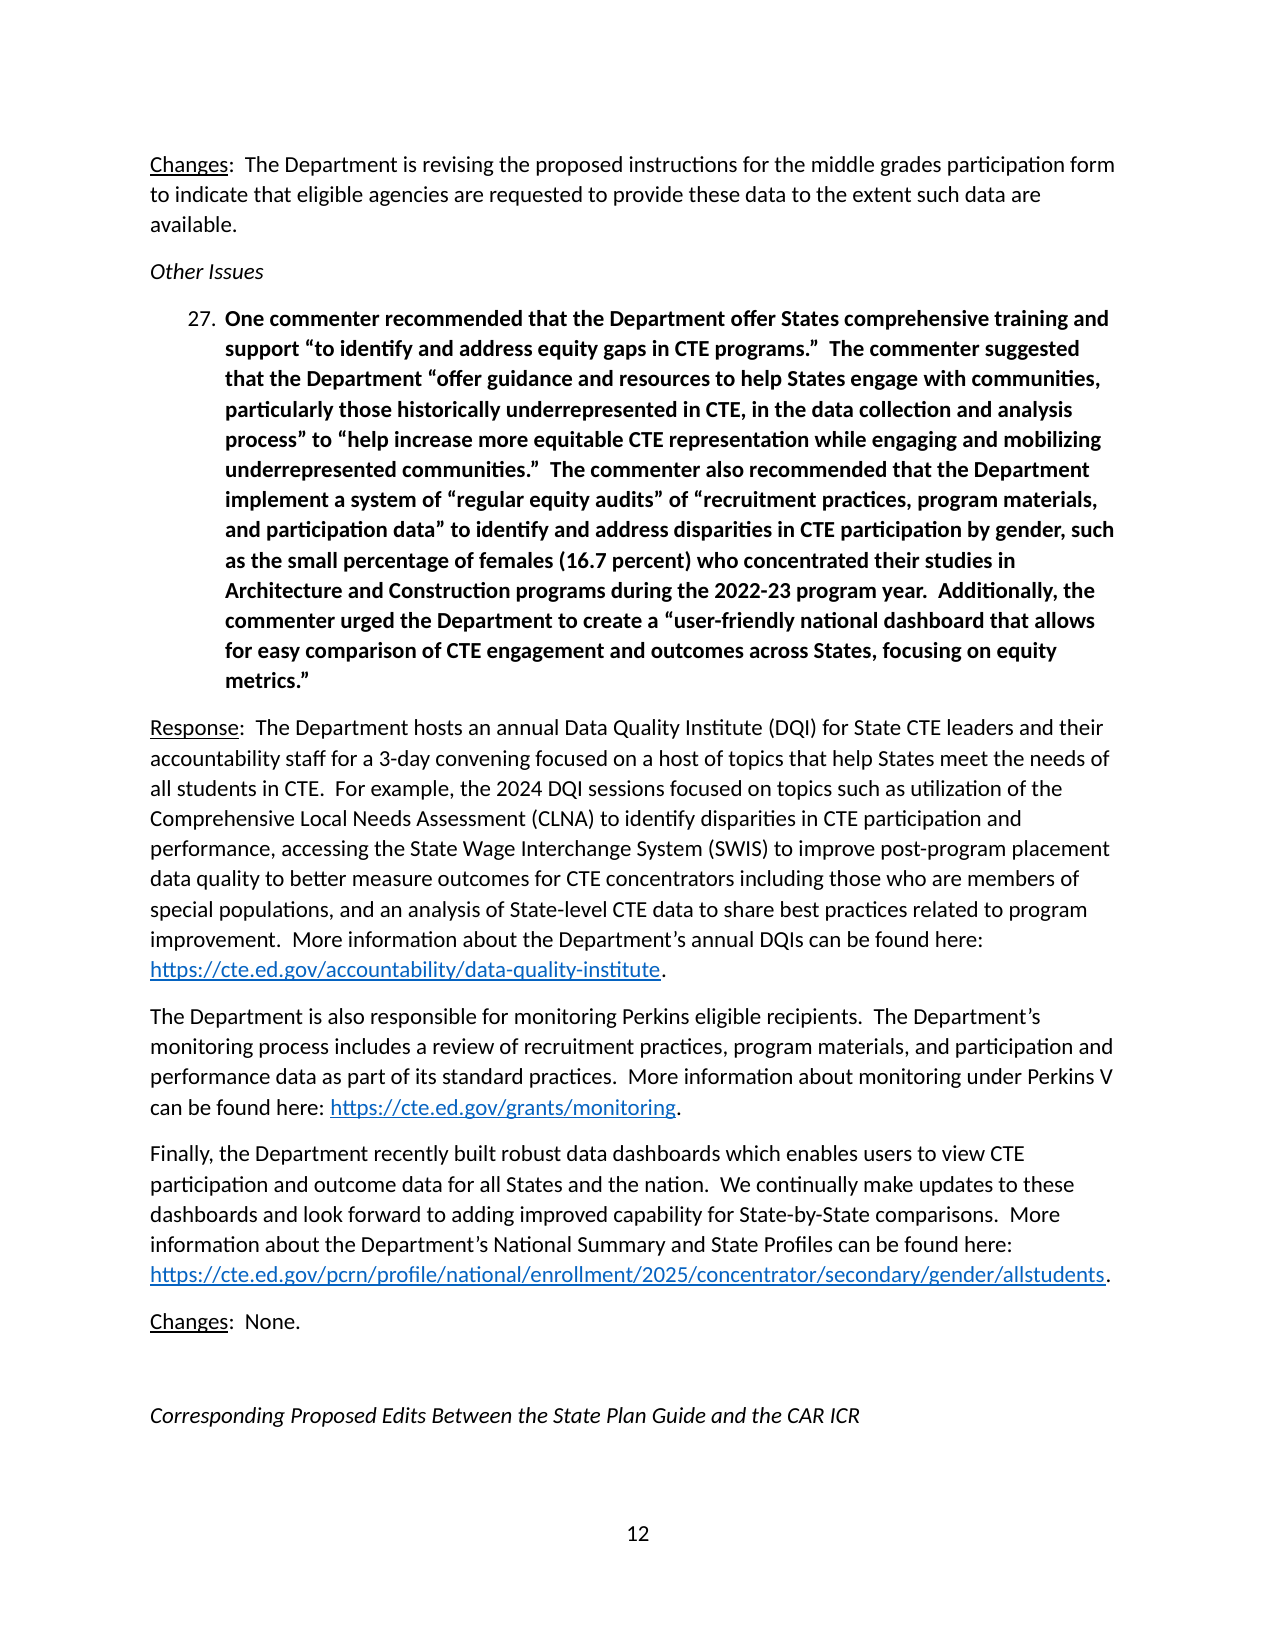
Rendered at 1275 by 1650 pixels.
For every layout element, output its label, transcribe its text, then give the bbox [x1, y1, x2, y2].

text Changes: The Department is revising the proposed instructions for the middle grades participation form to indicate that eligible agencies are requested to provide these data to the extent such data are available. [150, 150, 1125, 238]
text Other Issues [150, 257, 1125, 285]
text Changes: None. [150, 1307, 1125, 1335]
text Corresponding Proposed Edits Between the State Plan Guide and the CAR ICR [150, 1401, 1125, 1429]
list One commenter recommended that the Department offer States comprehensive training and support “to identify and address equity gaps in CTE programs.” The commenter suggested that the Department “offer guidance and resources to help States engage with communities, particularly those historically underrepresented in CTE, in the data collection and analysis process” to “help increase more equitable CTE representation while engaging and mobilizing underrepresented communities.” The commenter also recommended that the Department implement a system of “regular equity audits” of “recruitment practices, program materials, and participation data” to identify and address disparities in CTE participation by gender, such as the small percentage of females (16.7 percent) who concentrated their studies in Architecture and Construction programs during the 2022-23 program year. Additionally, the commenter urged the Department to create a “user-friendly national dashboard that allows for easy comparison of CTE engagement and outcomes across States, focusing on equity metrics.” [187, 304, 1125, 695]
text Finally, the Department recently built robust data dashboards which enables users to view CTE participation and outcome data for all States and the nation. We continually make updates to these dashboards and look forward to adding improved capability for State-by-State comparisons. More information about the Department’s National Summary and State Profiles can be found here: https://cte.ed.gov/pcrn/profile/national/enrollment/2025/concentrator/secondary/gender/allstudents. [150, 1139, 1125, 1288]
text The Department is also responsible for monitoring Perkins eligible recipients. The Department’s monitoring process includes a review of recruitment practices, program materials, and participation and performance data as part of its standard practices. More information about monitoring under Perkins V can be found here: https://cte.ed.gov/grants/monitoring. [150, 1002, 1125, 1121]
text Response: The Department hosts an annual Data Quality Institute (DQI) for State CTE leaders and their accountability staff for a 3-day convening focused on a host of topics that help States meet the needs of all students in CTE. For example, the 2024 DQI sessions focused on topics such as utilization of the Comprehensive Local Needs Assessment (CLNA) to identify disparities in CTE participation and performance, accessing the State Wage Interchange System (SWIS) to improve post-program placement data quality to better measure outcomes for CTE concentrators including those who are members of special populations, and an analysis of State-level CTE data to share best practices related to program improvement. More information about the Department’s annual DQIs can be found here: https://cte.ed.gov/accountability/data-quality-institute. [150, 713, 1125, 983]
